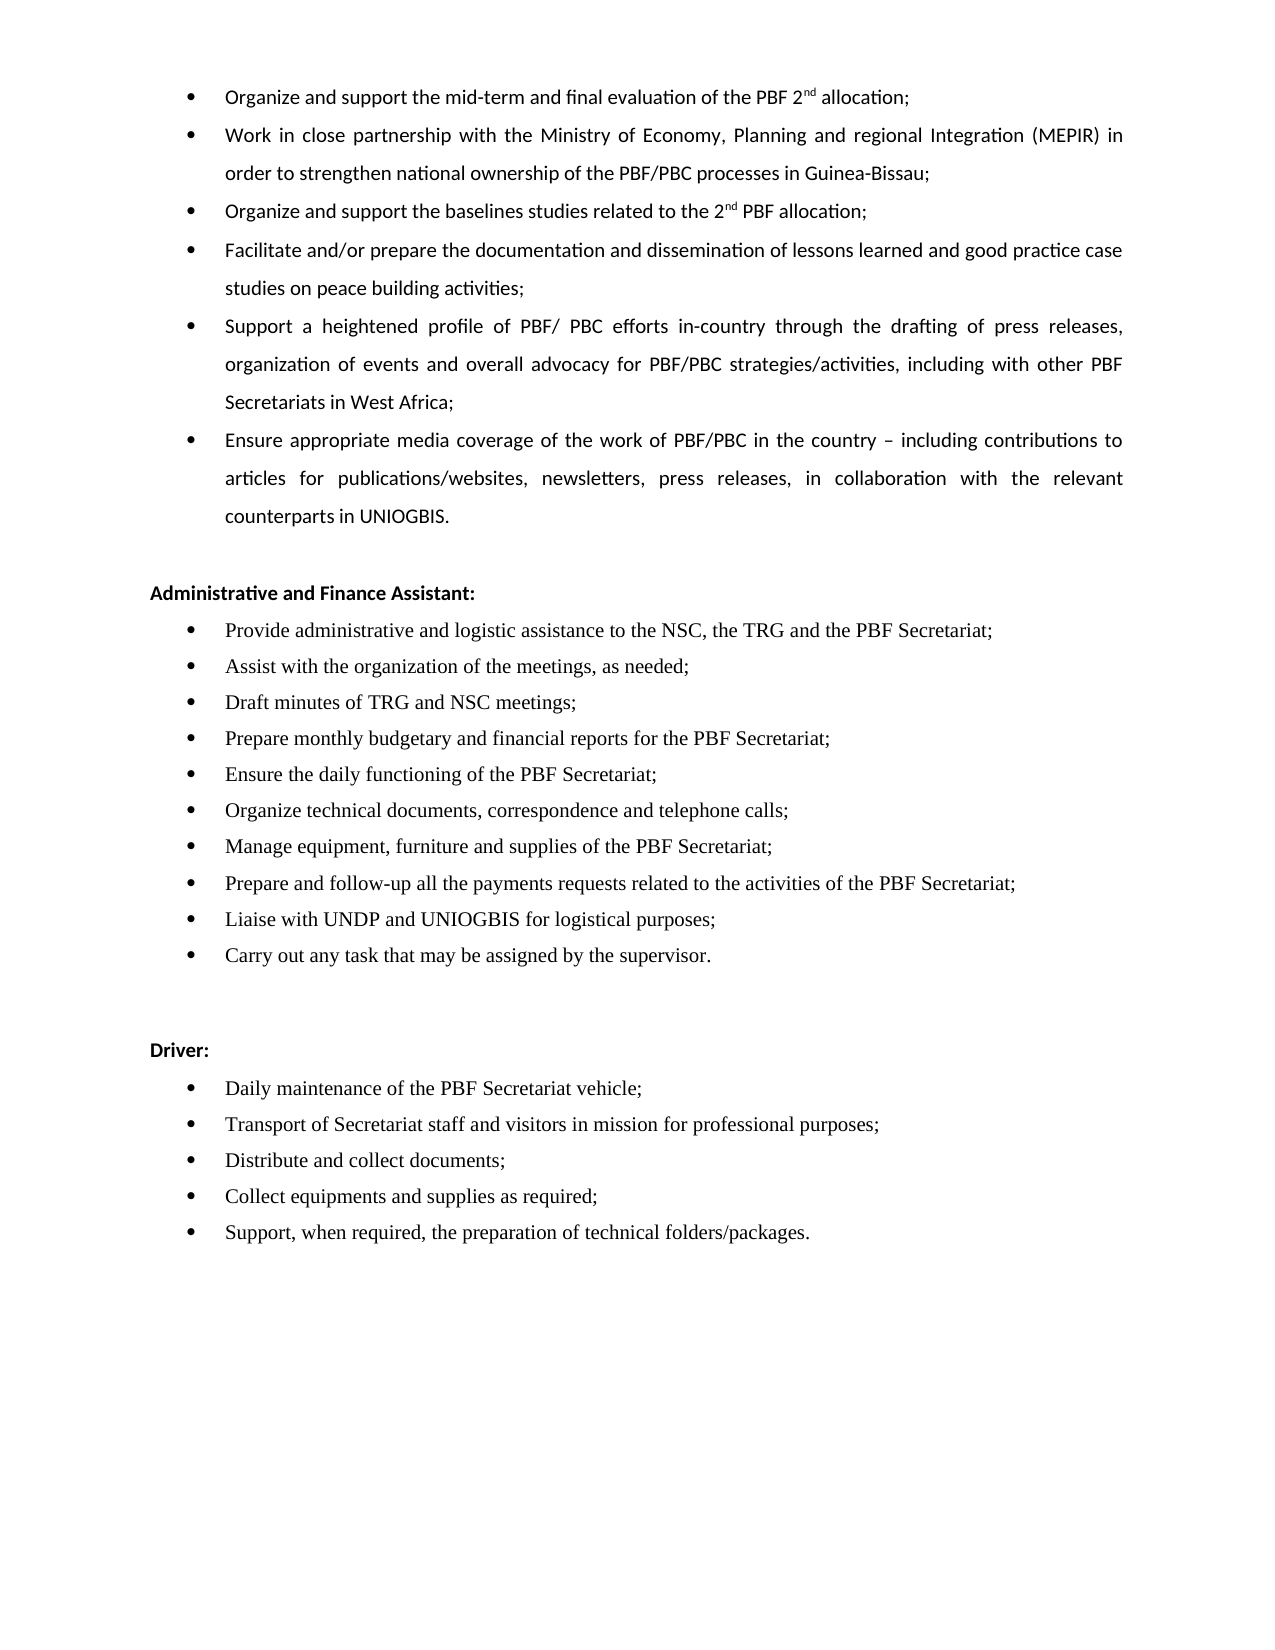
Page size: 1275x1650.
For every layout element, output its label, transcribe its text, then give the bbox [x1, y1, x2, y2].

list Draft minutes of TRG and NSC meetings; [187, 690, 1125, 714]
list Work in close partnership with the Ministry of Economy, Planning and regional Integration (MEPIR) in order to strengthen national ownership of the PBF/PBC processes in Guinea-Bissau; [187, 122, 1125, 186]
list Support, when required, the preparation of technical folders/packages. [187, 1220, 1125, 1244]
list Provide administrative and logistic assistance to the NSC, the TRG and the PBF Secretariat; [187, 618, 1125, 642]
list Daily maintenance of the PBF Secretariat vehicle; [187, 1076, 1125, 1100]
list Carry out any task that may be assigned by the supervisor. [187, 942, 1125, 967]
list Facilitate and/or prepare the documentation and dissemination of lessons learned and good practice case studies on peace building activities; [187, 237, 1125, 300]
list Prepare monthly budgetary and financial reports for the PBF Secretariat; [187, 726, 1125, 750]
list Transport of Secretariat staff and visitors in mission for professional purposes; [187, 1112, 1125, 1136]
list Distribute and collect documents; [187, 1148, 1125, 1172]
list Organize and support the mid-term and final evaluation of the PBF 2nd allocation; [187, 84, 1125, 110]
list Assist with the organization of the meetings, as needed; [187, 654, 1125, 678]
list Ensure the daily functioning of the PBF Secretariat; [187, 762, 1125, 786]
list Organize and support the baselines studies related to the 2nd PBF allocation; [187, 199, 1125, 224]
text Administrative and Finance Assistant: [150, 580, 1125, 605]
list Organize technical documents, correspondence and telephone calls; [187, 798, 1125, 822]
list Ensure appropriate media coverage of the work of PBF/PBC in the country – including contributions to articles for publications/websites, newsletters, press releases, in collaboration with the relevant counterparts in UNIOGBIS. [187, 427, 1125, 529]
list Support a heightened profile of PBF/ PBC efforts in-country through the drafting of press releases, organization of events and overall advocacy for PBF/PBC strategies/activities, including with other PBF Secretariats in West Africa; [187, 313, 1125, 415]
list Manage equipment, furniture and supplies of the PBF Secretariat; [187, 834, 1125, 858]
list Prepare and follow-up all the payments requests related to the activities of the PBF Secretariat; [187, 870, 1125, 894]
text Driver: [150, 1037, 1125, 1063]
list Liaise with UNDP and UNIOGBIS for logistical purposes; [187, 906, 1125, 931]
list Collect equipments and supplies as required; [187, 1184, 1125, 1208]
